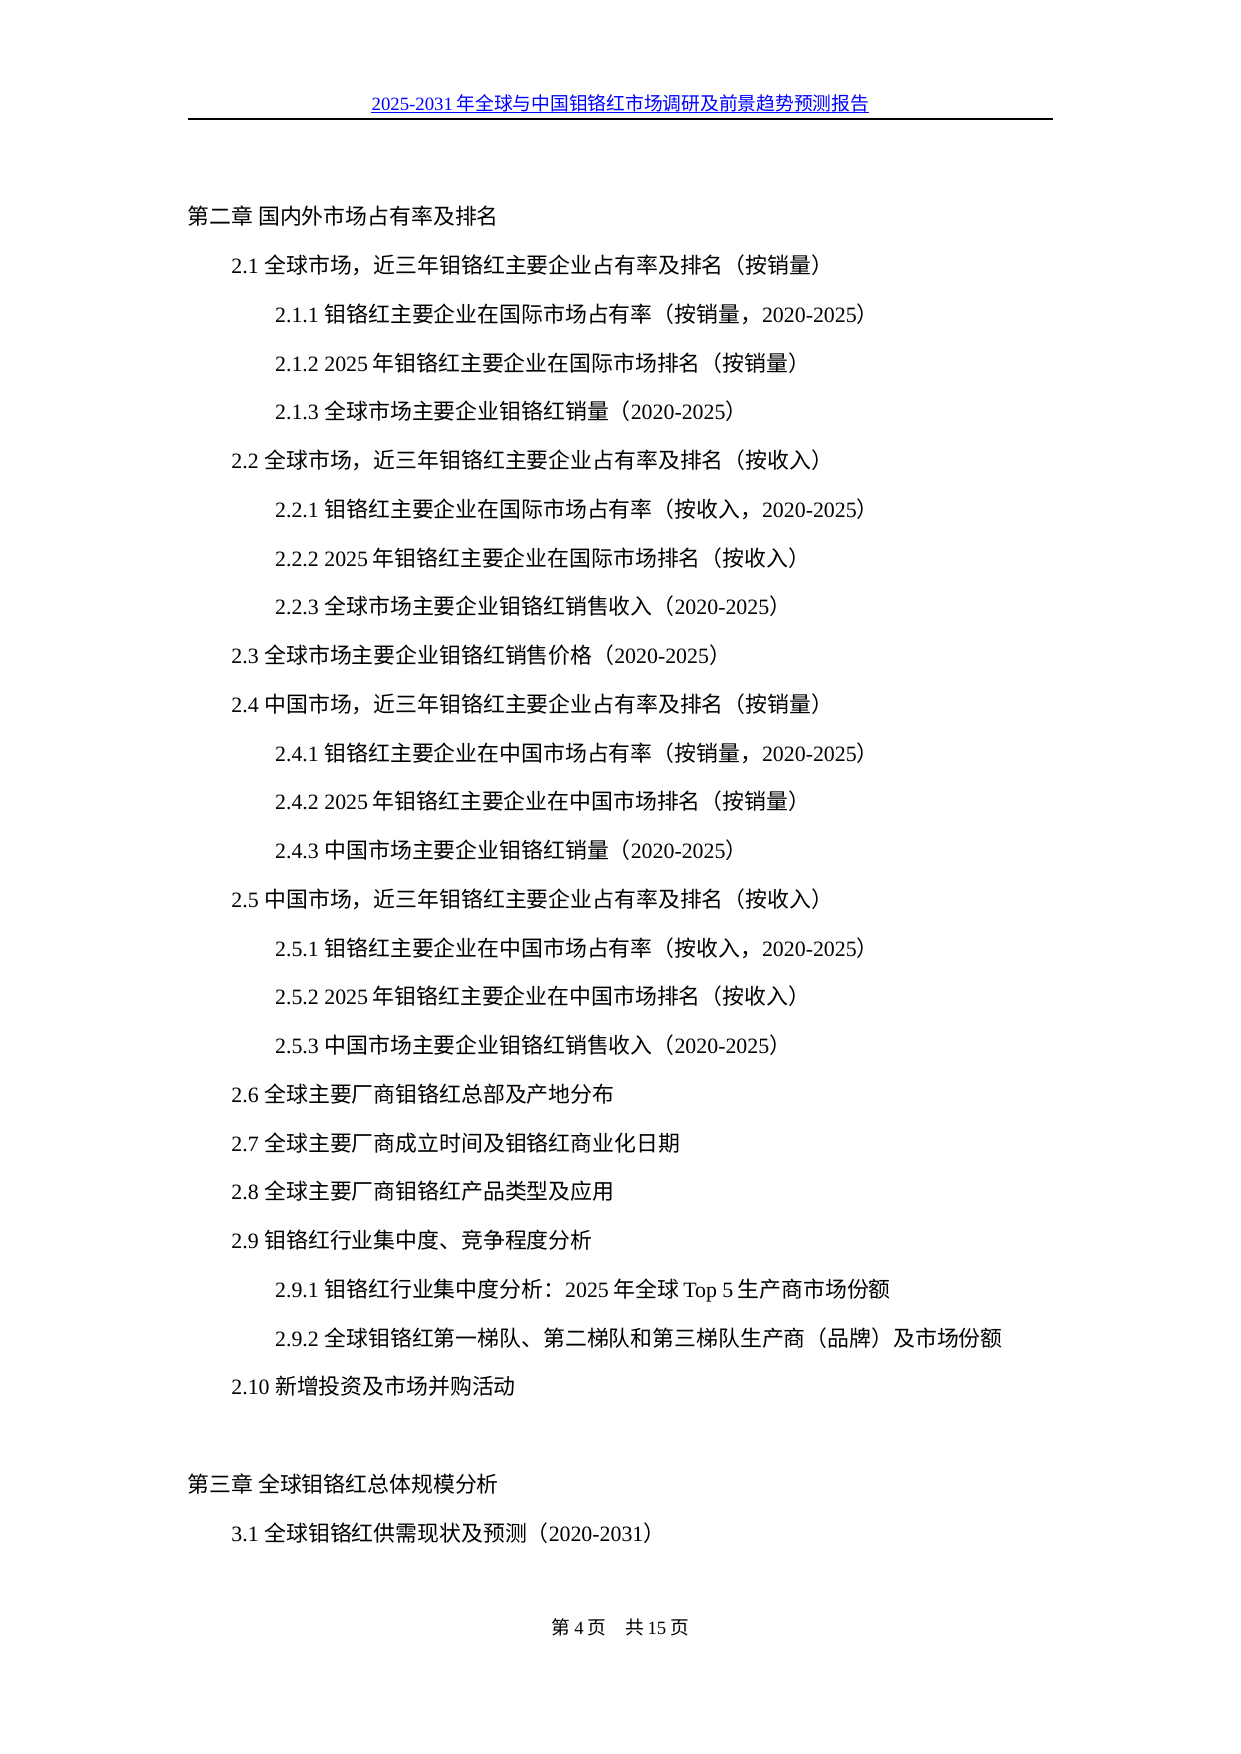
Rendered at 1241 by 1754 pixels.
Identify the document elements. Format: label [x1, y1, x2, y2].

text [187, 150, 1053, 1548]
